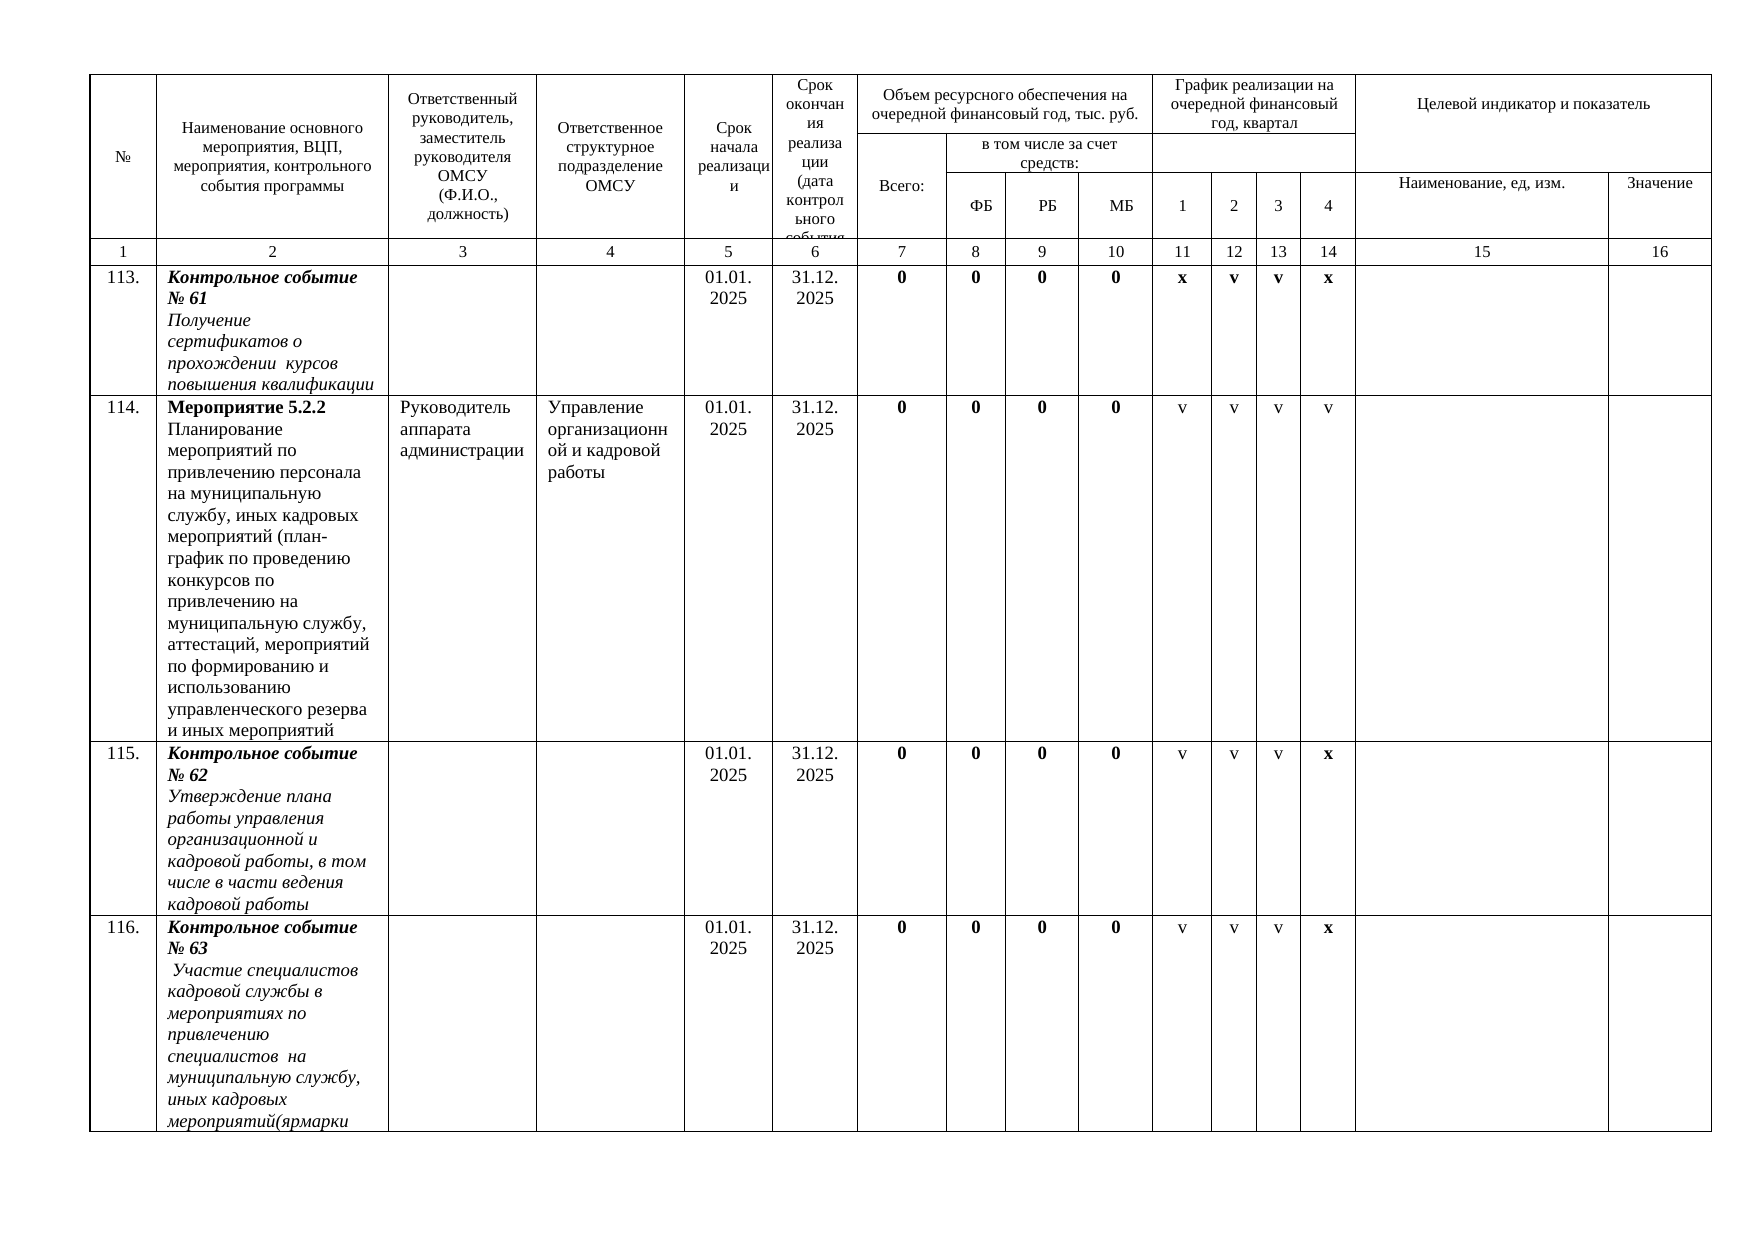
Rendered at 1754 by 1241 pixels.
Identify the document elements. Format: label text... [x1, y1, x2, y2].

table_cell [389, 266, 536, 395]
table_cell 0 [1079, 916, 1152, 1131]
table_cell [389, 916, 536, 1131]
table_cell 0 [858, 742, 946, 914]
table_cell 1 [1153, 173, 1211, 238]
table_cell Наименование, ед, изм. [1356, 173, 1608, 238]
table_cell 5 [685, 239, 772, 264]
table_cell v [1257, 916, 1300, 1131]
table_cell 0 [947, 266, 1005, 395]
table_cell ФБ [947, 173, 1005, 238]
table_cell 0 [858, 916, 946, 1131]
table_cell v [1301, 396, 1355, 741]
table_cell 0 [947, 742, 1005, 914]
table_cell Значение [1609, 173, 1711, 238]
table_cell 31.12. 2025 [773, 396, 857, 741]
table_cell Управление организационной и кадровой работы [537, 396, 684, 741]
table_cell 0 [947, 916, 1005, 1131]
table_cell 3 [389, 239, 536, 264]
table_cell [1609, 396, 1711, 741]
table_cell Контрольное событие № 61 Получение сертификатов о прохождении курсов повышения квалификации [157, 266, 388, 395]
table_cell v [1212, 266, 1256, 395]
table_cell v [1257, 742, 1300, 914]
table_cell 9 [1006, 239, 1078, 264]
table_cell 115. [91, 742, 156, 914]
table_cell 0 [1006, 266, 1078, 395]
table_cell 01.01. 2025 [685, 266, 772, 395]
table_header Целевой индикатор и показатель [1356, 75, 1711, 172]
table_header График реализации на очередной финансовый год, квартал [1153, 75, 1355, 132]
table_cell 0 [858, 396, 946, 741]
table_cell v [1212, 916, 1256, 1131]
table_cell 0 [1079, 266, 1152, 395]
table_cell v [1257, 396, 1300, 741]
table_cell [537, 742, 684, 914]
table_cell 10 [1079, 239, 1152, 264]
table_header Объем ресурсного обеспечения на очередной финансовый год, тыс. руб. [858, 75, 1152, 132]
table_cell 13 [1257, 239, 1300, 264]
table_cell 4 [537, 239, 684, 264]
table_cell 0 [947, 396, 1005, 741]
table_cell 0 [1006, 396, 1078, 741]
table_cell [1609, 266, 1711, 395]
table_cell 0 [1006, 742, 1078, 914]
table_cell 113. [91, 266, 156, 395]
table_header Наименование основного мероприятия, ВЦП, мероприятия, контрольного события программы [157, 75, 388, 238]
table_cell 15 [1356, 239, 1608, 264]
table_cell 31.12. 2025 [773, 266, 857, 395]
table_cell 8 [947, 239, 1005, 264]
table_cell 31.12. 2025 [773, 916, 857, 1131]
table_cell [1356, 266, 1608, 395]
table_cell Руководитель аппарата администрации [389, 396, 536, 741]
table_cell 11 [1153, 239, 1211, 264]
table_cell [537, 266, 684, 395]
table_cell РБ [1006, 173, 1078, 238]
table_header Ответственный руководитель, заместитель руководителя ОМСУ (Ф.И.О., должность) [389, 75, 536, 238]
table_cell x [1301, 742, 1355, 914]
table_cell 01.01. 2025 [685, 396, 772, 741]
table_cell v [1212, 396, 1256, 741]
table_cell 2 [157, 239, 388, 264]
table_cell 116. [91, 916, 156, 1131]
table_cell x [1153, 266, 1211, 395]
table_cell [537, 916, 684, 1131]
table_cell 4 [1301, 173, 1355, 238]
table_cell v [1153, 916, 1211, 1131]
table_cell v [1153, 396, 1211, 741]
table_cell 14 [1301, 239, 1355, 264]
table_cell [1609, 916, 1711, 1131]
table_cell [1356, 396, 1608, 741]
table_cell v [1153, 742, 1211, 914]
table_cell 2 [1212, 173, 1256, 238]
table_cell 3 [1257, 173, 1300, 238]
table_cell [1609, 742, 1711, 914]
table_cell 114. [91, 396, 156, 741]
table_header Срок начала реализации [685, 75, 772, 238]
table_cell v [1257, 266, 1300, 395]
table_header Ответственное структурное подразделение ОМСУ [537, 75, 684, 238]
table_cell 31.12. 2025 [773, 742, 857, 914]
table_cell 16 [1609, 239, 1711, 264]
table_cell 7 [858, 239, 946, 264]
table_cell 0 [1079, 742, 1152, 914]
table_cell 0 [1079, 396, 1152, 741]
table_cell 6 [773, 239, 857, 264]
table_header Срок окончания реализации (дата контрольного события) [773, 75, 857, 238]
table_cell в том числе за счет средств: [947, 134, 1152, 172]
table_cell Мероприятие 5.2.2 Планирование мероприятий по привлечению персонала на муниципальную службу, иных кадровых мероприятий (план-график по проведению конкурсов по привлечению на муниципальную службу, аттестаций, мероприятий по формированию и использованию управленческого резерва и иных мероприятий [157, 396, 388, 741]
table_cell x [1301, 916, 1355, 1131]
table_cell Всего: [858, 134, 946, 238]
table_cell x [1301, 266, 1355, 395]
table_cell 01.01. 2025 [685, 916, 772, 1131]
table_cell 12 [1212, 239, 1256, 264]
table_cell 01.01. 2025 [685, 742, 772, 914]
table_cell [1153, 134, 1355, 172]
table_cell 0 [858, 266, 946, 395]
table_cell v [1212, 742, 1256, 914]
table_cell Контрольное событие № 62 Утверждение плана работы управления организационной и кадровой работы, в том числе в части ведения кадровой работы [157, 742, 388, 914]
table_cell [1356, 916, 1608, 1131]
table_cell [389, 742, 536, 914]
table_header № [91, 75, 156, 238]
table_cell МБ [1079, 173, 1152, 238]
table_cell 0 [1006, 916, 1078, 1131]
table_cell 1 [91, 239, 156, 264]
table_cell [1356, 742, 1608, 914]
